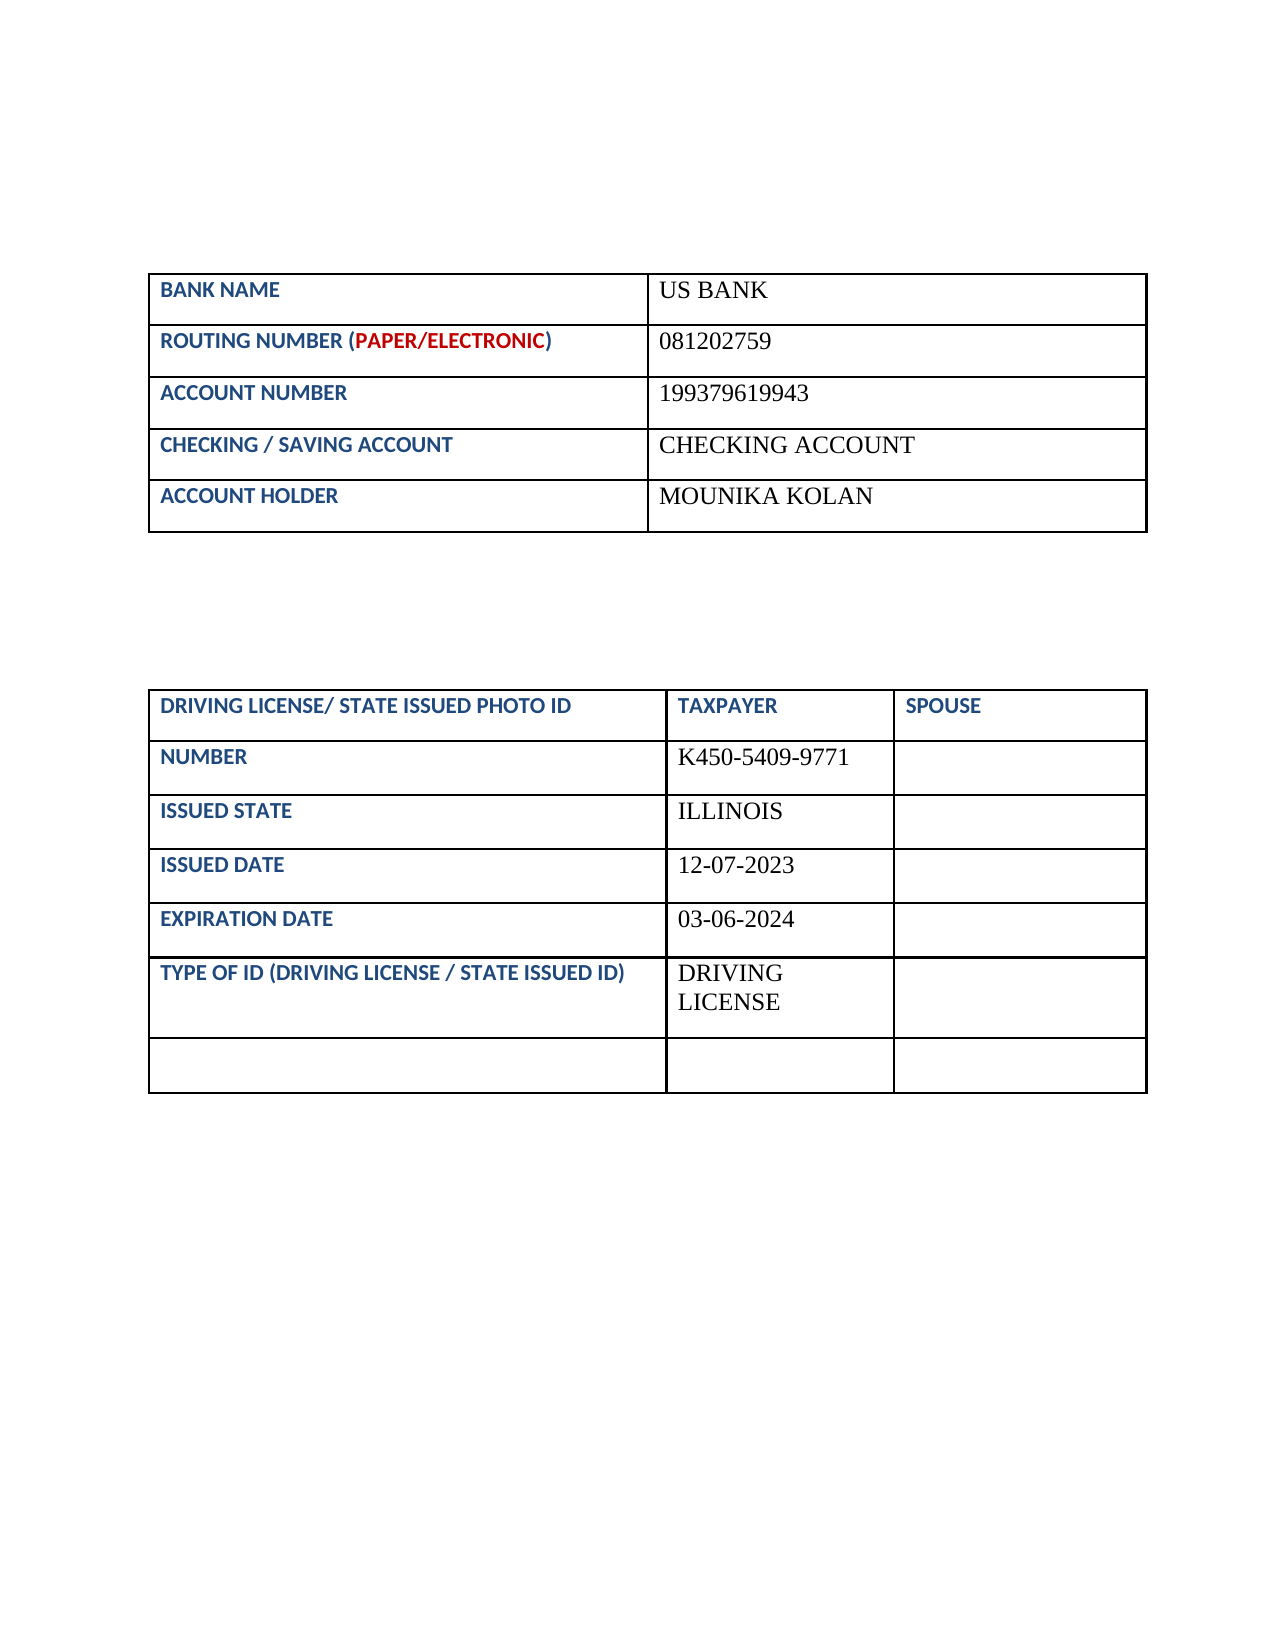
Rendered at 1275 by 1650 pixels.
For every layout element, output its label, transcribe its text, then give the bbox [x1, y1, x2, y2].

table_header SPOUSE [895, 691, 1145, 740]
table_cell ACCOUNT HOLDER [150, 481, 647, 531]
table_header US BANK [649, 275, 1145, 324]
table_cell 199379619943 [649, 378, 1145, 428]
table_cell [895, 959, 1145, 1037]
table_cell DRIVING LICENSE [668, 959, 893, 1037]
table_header BANK NAME [150, 275, 647, 324]
table_cell 12-07-2023 [668, 850, 893, 902]
table_cell K450-5409-9771 [668, 742, 893, 794]
table_cell ROUTING NUMBER (PAPER/ELECTRONIC) [150, 326, 647, 376]
table_cell NUMBER [150, 742, 665, 794]
table_cell ISSUED STATE [150, 796, 665, 848]
table_header DRIVING LICENSE/ STATE ISSUED PHOTO ID [150, 691, 665, 740]
table_cell CHECKING / SAVING ACCOUNT [150, 430, 647, 479]
table_header TAXPAYER [668, 691, 893, 740]
table_cell ILLINOIS [668, 796, 893, 848]
table_cell 081202759 [649, 326, 1145, 376]
table_cell ACCOUNT NUMBER [150, 378, 647, 428]
table_cell ISSUED DATE [150, 850, 665, 902]
table_cell EXPIRATION DATE [150, 904, 665, 956]
table_cell [895, 742, 1145, 794]
table_cell [668, 1039, 893, 1092]
table_cell [895, 1039, 1145, 1092]
table_cell TYPE OF ID (DRIVING LICENSE / STATE ISSUED ID) [150, 959, 665, 1037]
table_cell MOUNIKA KOLAN [649, 481, 1145, 531]
table_cell [895, 850, 1145, 902]
table_cell CHECKING ACCOUNT [649, 430, 1145, 479]
table_cell [895, 904, 1145, 956]
table_cell [150, 1039, 665, 1092]
table_cell 03-06-2024 [668, 904, 893, 956]
table_cell [895, 796, 1145, 848]
